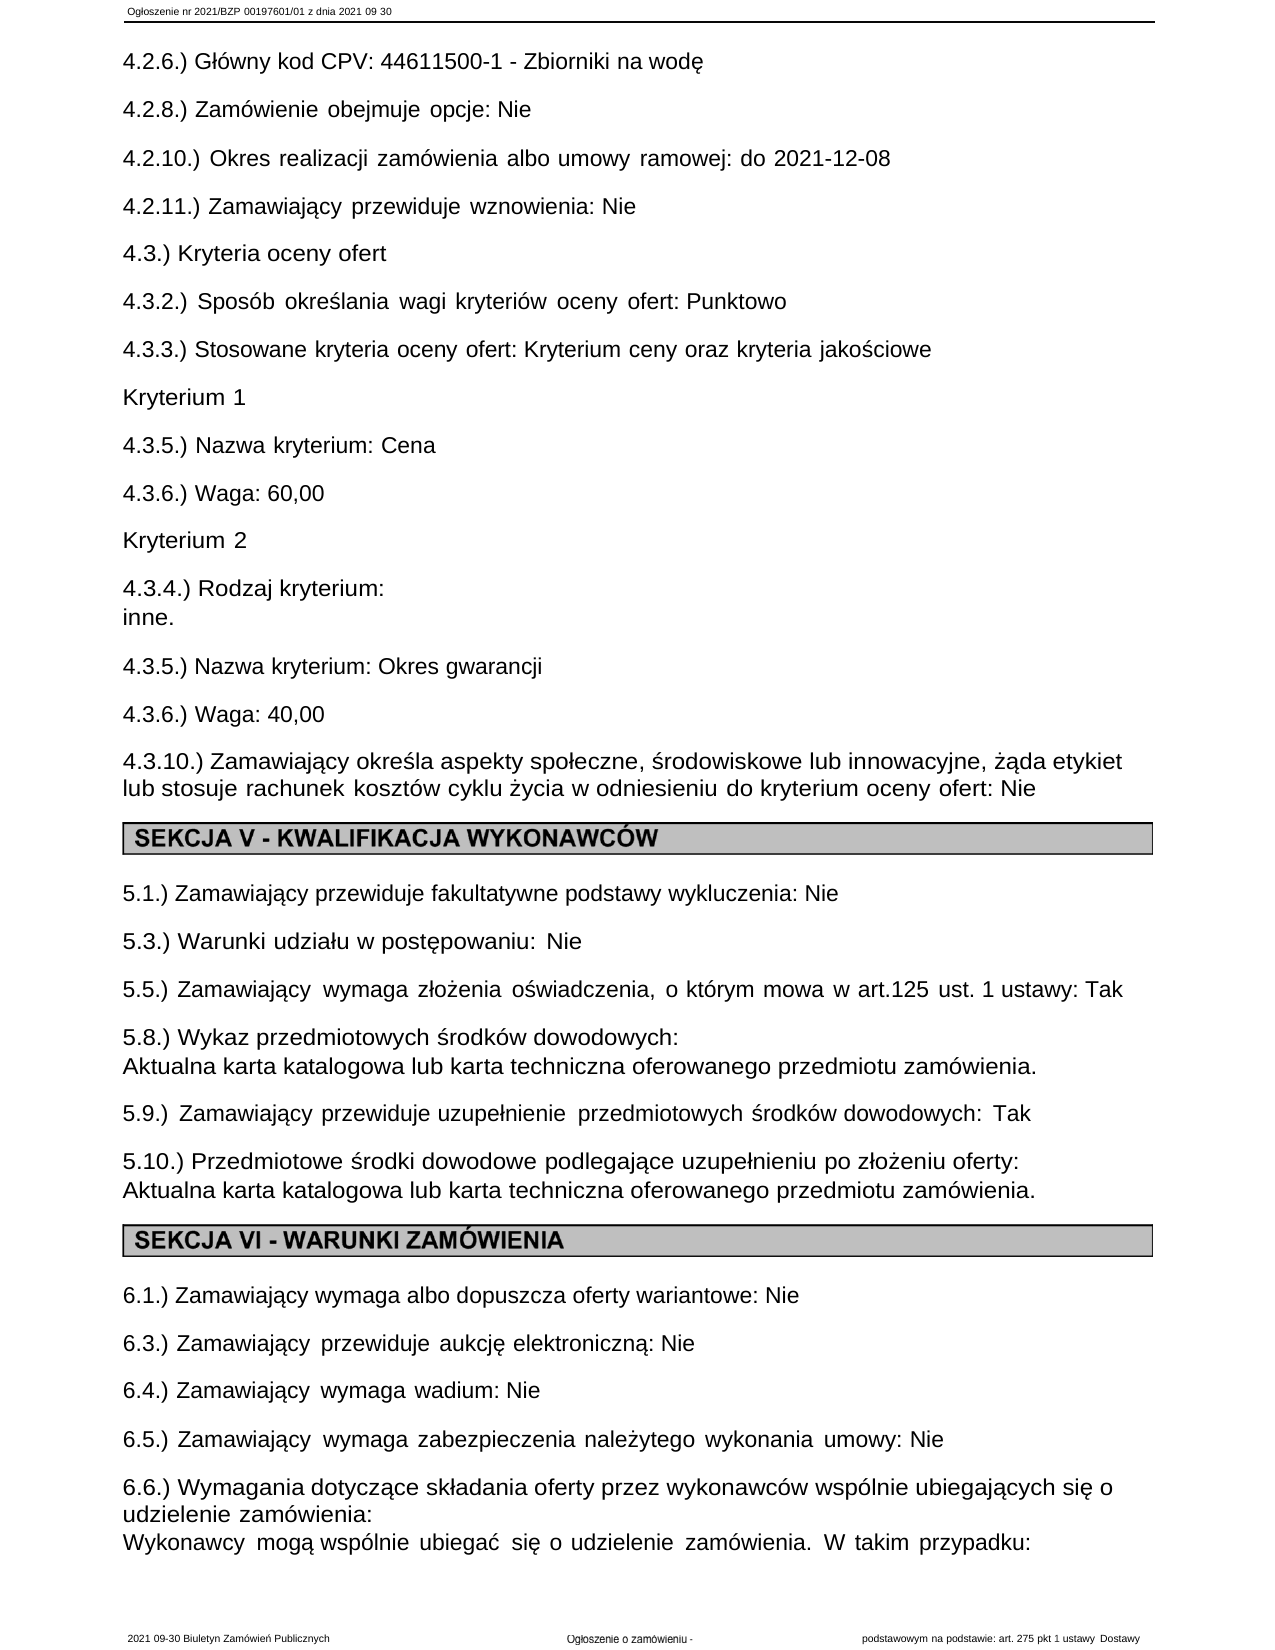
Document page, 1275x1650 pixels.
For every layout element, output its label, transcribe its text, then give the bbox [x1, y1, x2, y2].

text inne. [122, 604, 1164, 630]
text 4.2.10.) Okres realizacji zamówienia albo umowy ramowej: do 2021-12-08 4.2.11.) Zamawiający przewiduje wznowienia: Nie [123, 144, 904, 219]
text 4.3.5.) Nazwa kryterium: Okres gwarancji 4.3.6.) Waga: 40,00 [123, 653, 605, 727]
text 4.3.2.) Sposób określania wagi kryteriów oceny ofert: Punktowo [123, 288, 1164, 314]
picture [122, 822, 1153, 855]
text 4.3.4.) Rodzaj kryterium: [123, 575, 1164, 602]
text 5.10.) Przedmiotowe środki dowodowe podlegające uzupełnieniu po złożeniu oferty: Aktualna karta katalogowa lub karta techniczna oferowanego przedmiotu zamówienia. [122, 1148, 1057, 1203]
text 6.5.) Zamawiający wymaga zabezpieczenia należytego wykonania umowy: Nie [123, 1426, 1164, 1452]
text 5.8.) Wykaz przedmiotowych środków dowodowych: [122, 1024, 1164, 1050]
text 4.2.6.) Główny kod CPV: 44611500-1 - Zbiorniki na wodę 4.2.8.) Zamówienie obejmuje opcje: Nie [123, 48, 726, 123]
text 4.3.5.) Nazwa kryterium: Cena 4.3.6.) Waga: 60,00 [123, 432, 438, 507]
text 6.6.) Wymagania dotyczące składania oferty przez wykonawców wspólnie ubiegających się o udzielenie zamówienia: [122, 1474, 1164, 1527]
picture [122, 1224, 1153, 1257]
text 4.3.3.) Stosowane kryteria oceny ofert: Kryterium ceny oraz kryteria jakościowe Kryterium 1 [122, 336, 982, 410]
text Wykonawcy mogą wspólnie ubiegać się o udzielenie zamówienia. W takim przypadku: [123, 1529, 1164, 1556]
picture [567, 1635, 693, 1645]
text 5.5.) Zamawiający wymaga złożenia oświadczenia, o którym mowa w art.125 ust. 1 ustawy: Tak [122, 976, 1164, 1002]
text 4.3.) Kryteria oceny ofert [123, 241, 1164, 267]
text 6.1.) Zamawiający wymaga albo dopuszcza oferty wariantowe: Nie 6.3.) Zamawiający przewiduje aukcję elektroniczną: Nie [123, 1282, 843, 1356]
text Aktualna karta katalogowa lub karta techniczna oferowanego przedmiotu zamówienia. 5.9.) Zamawiający przewiduje uzupełnienie przedmiotowych środków dowodowych: Tak [122, 1053, 1057, 1127]
text 6.4.) Zamawiający wymaga wadium: Nie [123, 1377, 1164, 1404]
text 4.3.10.) Zamawiający określa aspekty społeczne, środowiskowe lub innowacyjne, żąda etykiet lub stosuje rachunek kosztów cyklu życia w odniesieniu do kryterium oceny ofert: Nie [122, 748, 1124, 802]
text Kryterium 2 [122, 528, 1164, 554]
text 5.1.) Zamawiający przewiduje fakultatywne podstawy wykluczenia: Nie 5.3.) Warunki udziału w postępowaniu: Nie [122, 880, 843, 954]
